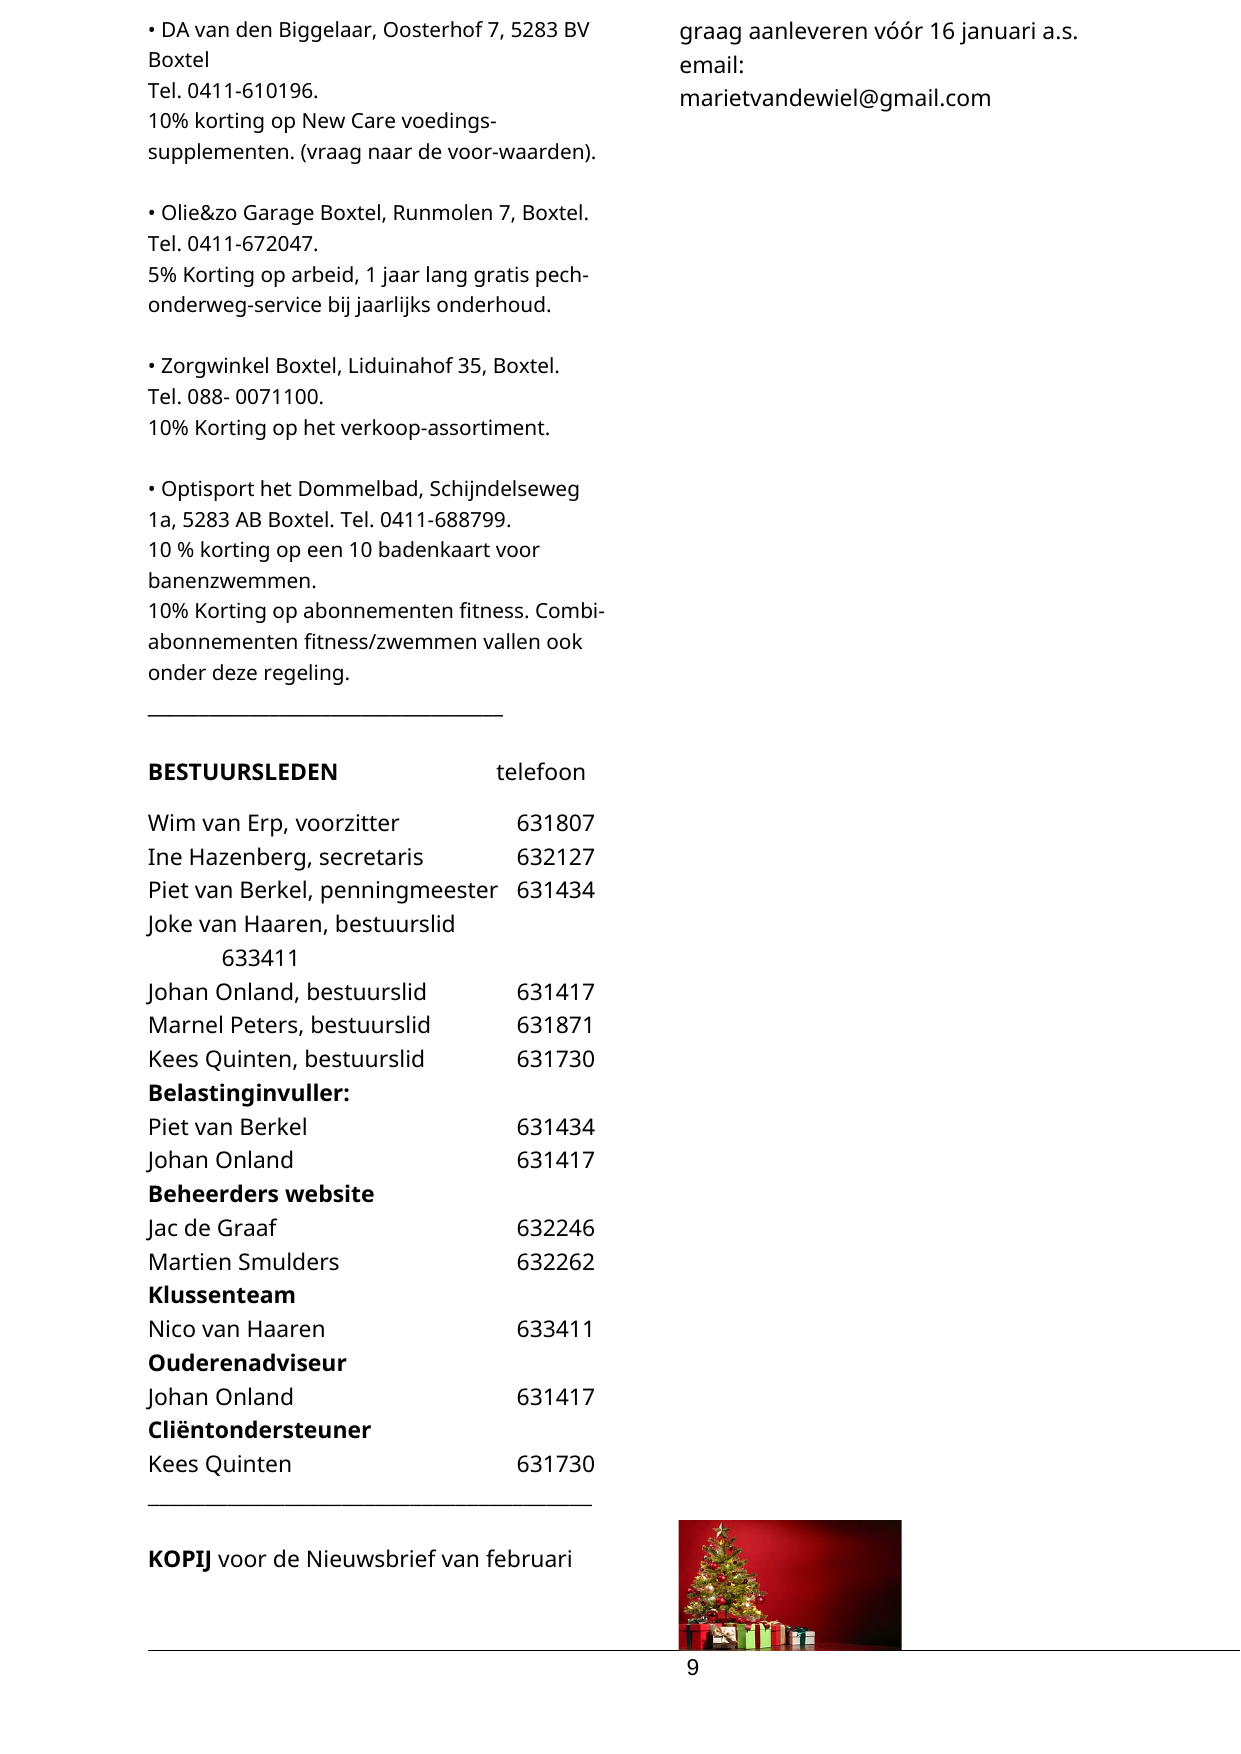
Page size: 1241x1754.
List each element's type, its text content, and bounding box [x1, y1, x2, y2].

text • DA van den Biggelaar, Oosterhof 7, 5283 BV Boxtel Tel. 0411-610196. 10% korting op New Care voedings-supplementen. (vraag naar de voor-waarden). • Olie&zo Garage Boxtel, Runmolen 7, Boxtel. Tel. 0411-672047. 5% Korting op arbeid, 1 jaar lang gratis pech-onderweg-service bij jaarlijks onderhoud. • Zorgwinkel Boxtel, Liduinahof 35, Boxtel. Tel. 088- 0071100. 10% Korting op het verkoop-assortiment. • Optisport het Dommelbad, Schijndelseweg 1a, 5283 AB Boxtel. Tel. 0411-688799. 10 % korting op een 10 badenkaart voor banenzwemmen. 10% Korting op abonnementen fitness. Combi-abonnementen fitness/zwemmen vallen ook onder deze regeling. ___________________________________ BESTUURSLEDEN telefoon [148, 15, 605, 788]
text Wim van Erp, voorzitter 631807 Ine Hazenberg, secretaris 632127 Piet van Berkel, penningmeester 631434 Joke van Haaren, bestuurslid 633411 Johan Onland, bestuurslid 631417 Marnel Peters, bestuurslid 631871 Kees Quinten, bestuurslid 631730 Belastinginvuller: Piet van Berkel 631434 Johan Onland 631417 Beheerders website Jac de Graaf 632246 Martien Smulders 632262 Klussenteam Nico van Haaren 633411 Ouderenadviseur Johan Onland 631417 Cliëntondersteuner Kees Quinten 631730 _______________________________________ KOPIJ voor de Nieuwsbrief van februari graag aanleveren vóór 16 januari a.s. email: marietvandewiel@gmail.com [679, 15, 1137, 113]
text Wim van Erp, voorzitter 631807 Ine Hazenberg, secretaris 632127 Piet van Berkel, penningmeester 631434 Joke van Haaren, bestuurslid 633411 Johan Onland, bestuurslid 631417 Marnel Peters, bestuurslid 631871 Kees Quinten, bestuurslid 631730 Belastinginvuller: Piet van Berkel 631434 Johan Onland 631417 Beheerders website Jac de Graaf 632246 Martien Smulders 632262 Klussenteam Nico van Haaren 633411 Ouderenadviseur Johan Onland 631417 Cliëntondersteuner Kees Quinten 631730 _______________________________________ KOPIJ voor de Nieuwsbrief van februari graag aanleveren vóór 16 januari a.s. email: marietvandewiel@gmail.com [148, 807, 605, 1574]
picture [678, 1520, 902, 1651]
